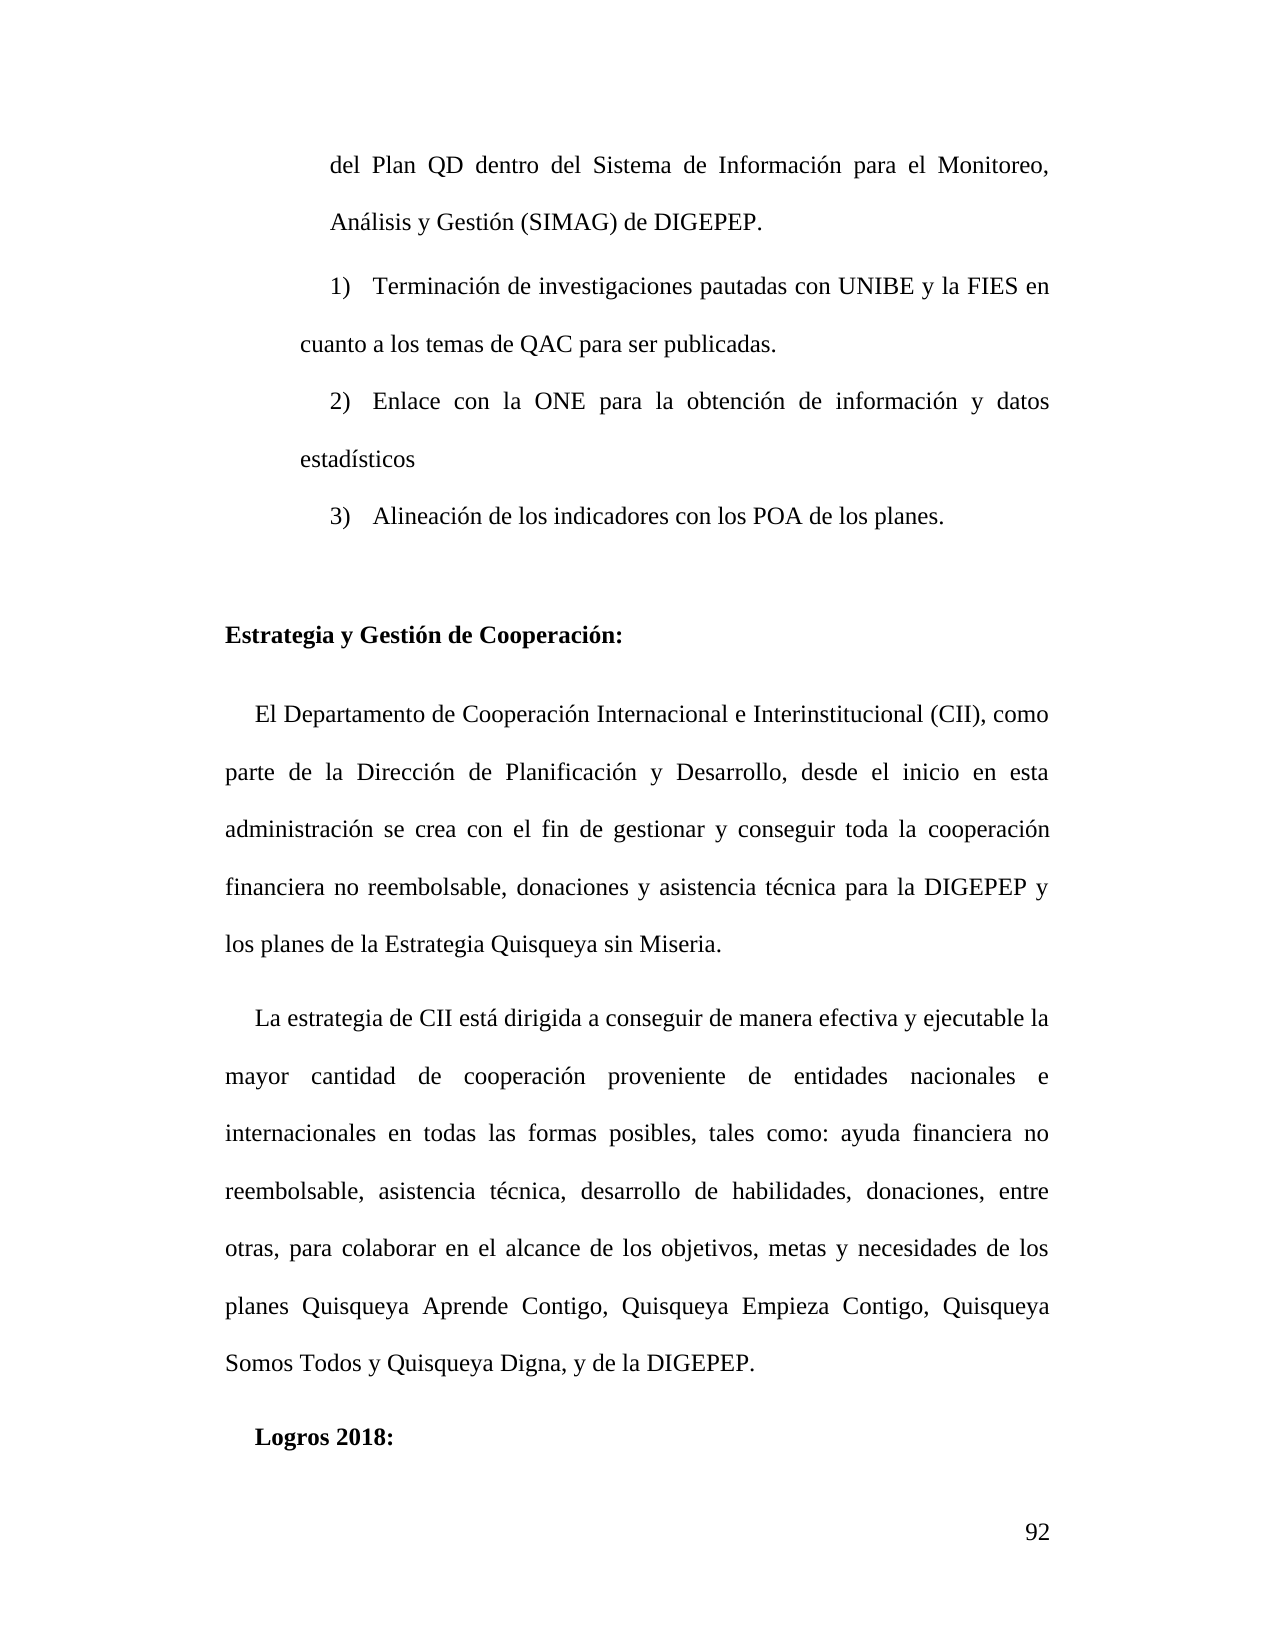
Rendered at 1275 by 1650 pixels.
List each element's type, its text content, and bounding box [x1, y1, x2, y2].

list Terminación de investigaciones pautadas con UNIBE y la FIES en cuanto a los temas de QAC para ser publicadas. [300, 271, 1050, 357]
subtitle Estrategia y Gestión de Cooperación: [225, 620, 1050, 649]
list Enlace con la ONE para la obtención de información y datos estadísticos [300, 386, 1050, 472]
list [292, 150, 1050, 236]
text El Departamento de Cooperación Internacional e Interinstitucional (CII), como parte de la Dirección de Planificación y Desarrollo, desde el inicio en esta administración se crea con el fin de gestionar y conseguir toda la cooperación financiera no reembolsable, donaciones y asistencia técnica para la DIGEPEP y los planes de la Estrategia Quisqueya sin Miseria. [225, 699, 1050, 958]
text Logros 2018: [225, 1422, 1050, 1451]
text La estrategia de CII está dirigida a conseguir de manera efectiva y ejecutable la mayor cantidad de cooperación proveniente de entidades nacionales e internacionales en todas las formas posibles, tales como: ayuda financiera no reembolsable, asistencia técnica, desarrollo de habilidades, donaciones, entre otras, para colaborar en el alcance de los objetivos, metas y necesidades de los planes Quisqueya Aprende Contigo, Quisqueya Empieza Contigo, Quisqueya Somos Todos y Quisqueya Digna, y de la DIGEPEP. [225, 1003, 1050, 1377]
list Alineación de los indicadores con los POA de los planes. [300, 501, 1050, 530]
